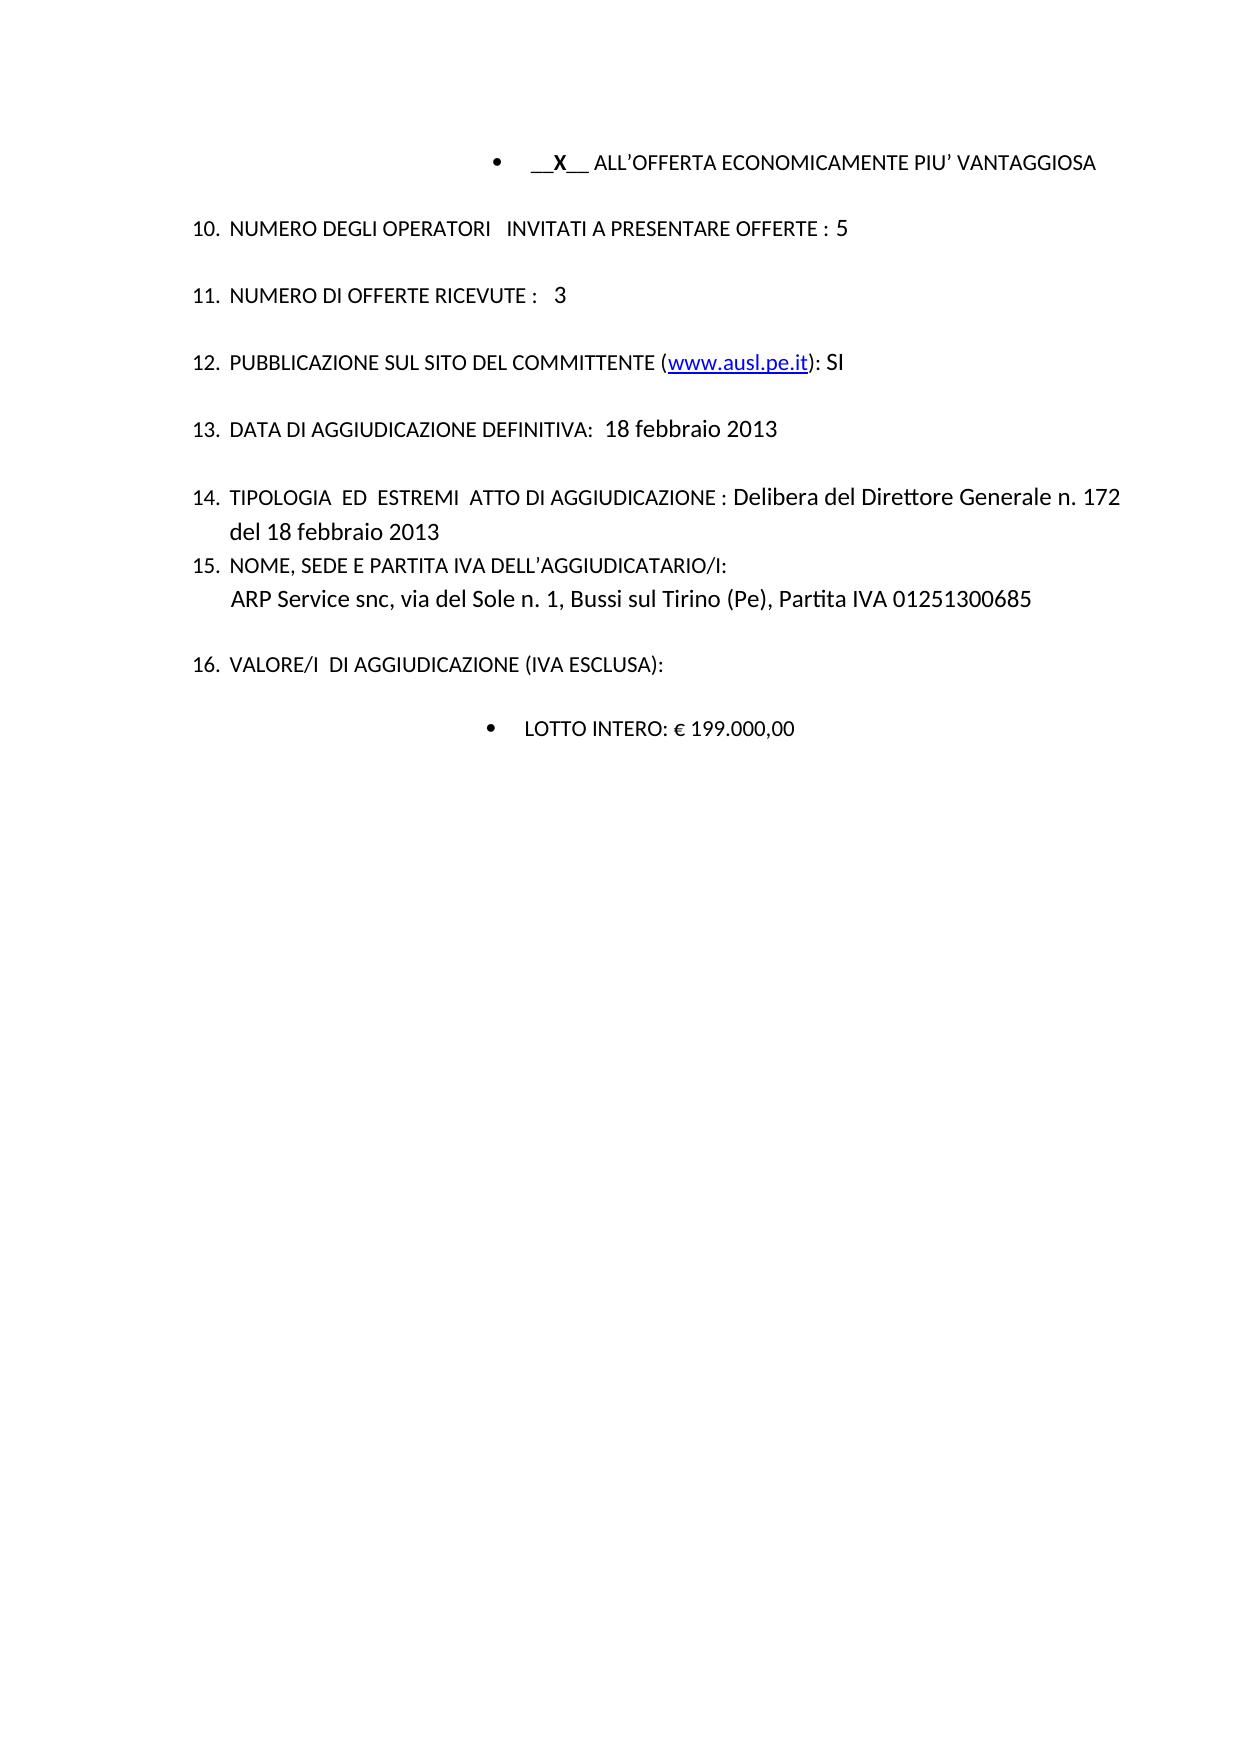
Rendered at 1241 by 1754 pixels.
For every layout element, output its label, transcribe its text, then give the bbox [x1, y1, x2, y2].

list TIPOLOGIA ED ESTREMI ATTO DI AGGIUDICAZIONE : Delibera del Direttore Generale n. 172 del 18 febbraio 2013 [192, 481, 1122, 546]
list NOME, SEDE E PARTITA IVA DELL’AGGIUDICATARIO/I: [192, 551, 1122, 579]
list LOTTO INTERO: € 199.000,00 [487, 714, 1122, 742]
list PUBBLICAZIONE SUL SITO DEL COMMITTENTE (www.ausl.pe.it): SI [192, 346, 1122, 377]
list DATA DI AGGIUDICAZIONE DEFINITIVA: 18 febbraio 2013 [192, 413, 1122, 444]
list ARP Service snc, via del Sole n. 1, Bussi sul Tirino (Pe), Partita IVA 01251300685 [231, 583, 1122, 613]
list VALORE/I DI AGGIUDICAZIONE (IVA ESCLUSA): [192, 650, 1122, 678]
list NUMERO DI OFFERTE RICEVUTE : 3 [192, 279, 1122, 310]
list NUMERO DEGLI OPERATORI INVITATI A PRESENTARE OFFERTE : 5 [192, 212, 1122, 242]
list __X__ ALL’OFFERTA ECONOMICAMENTE PIU’ VANTAGGIOSA [493, 148, 1122, 176]
